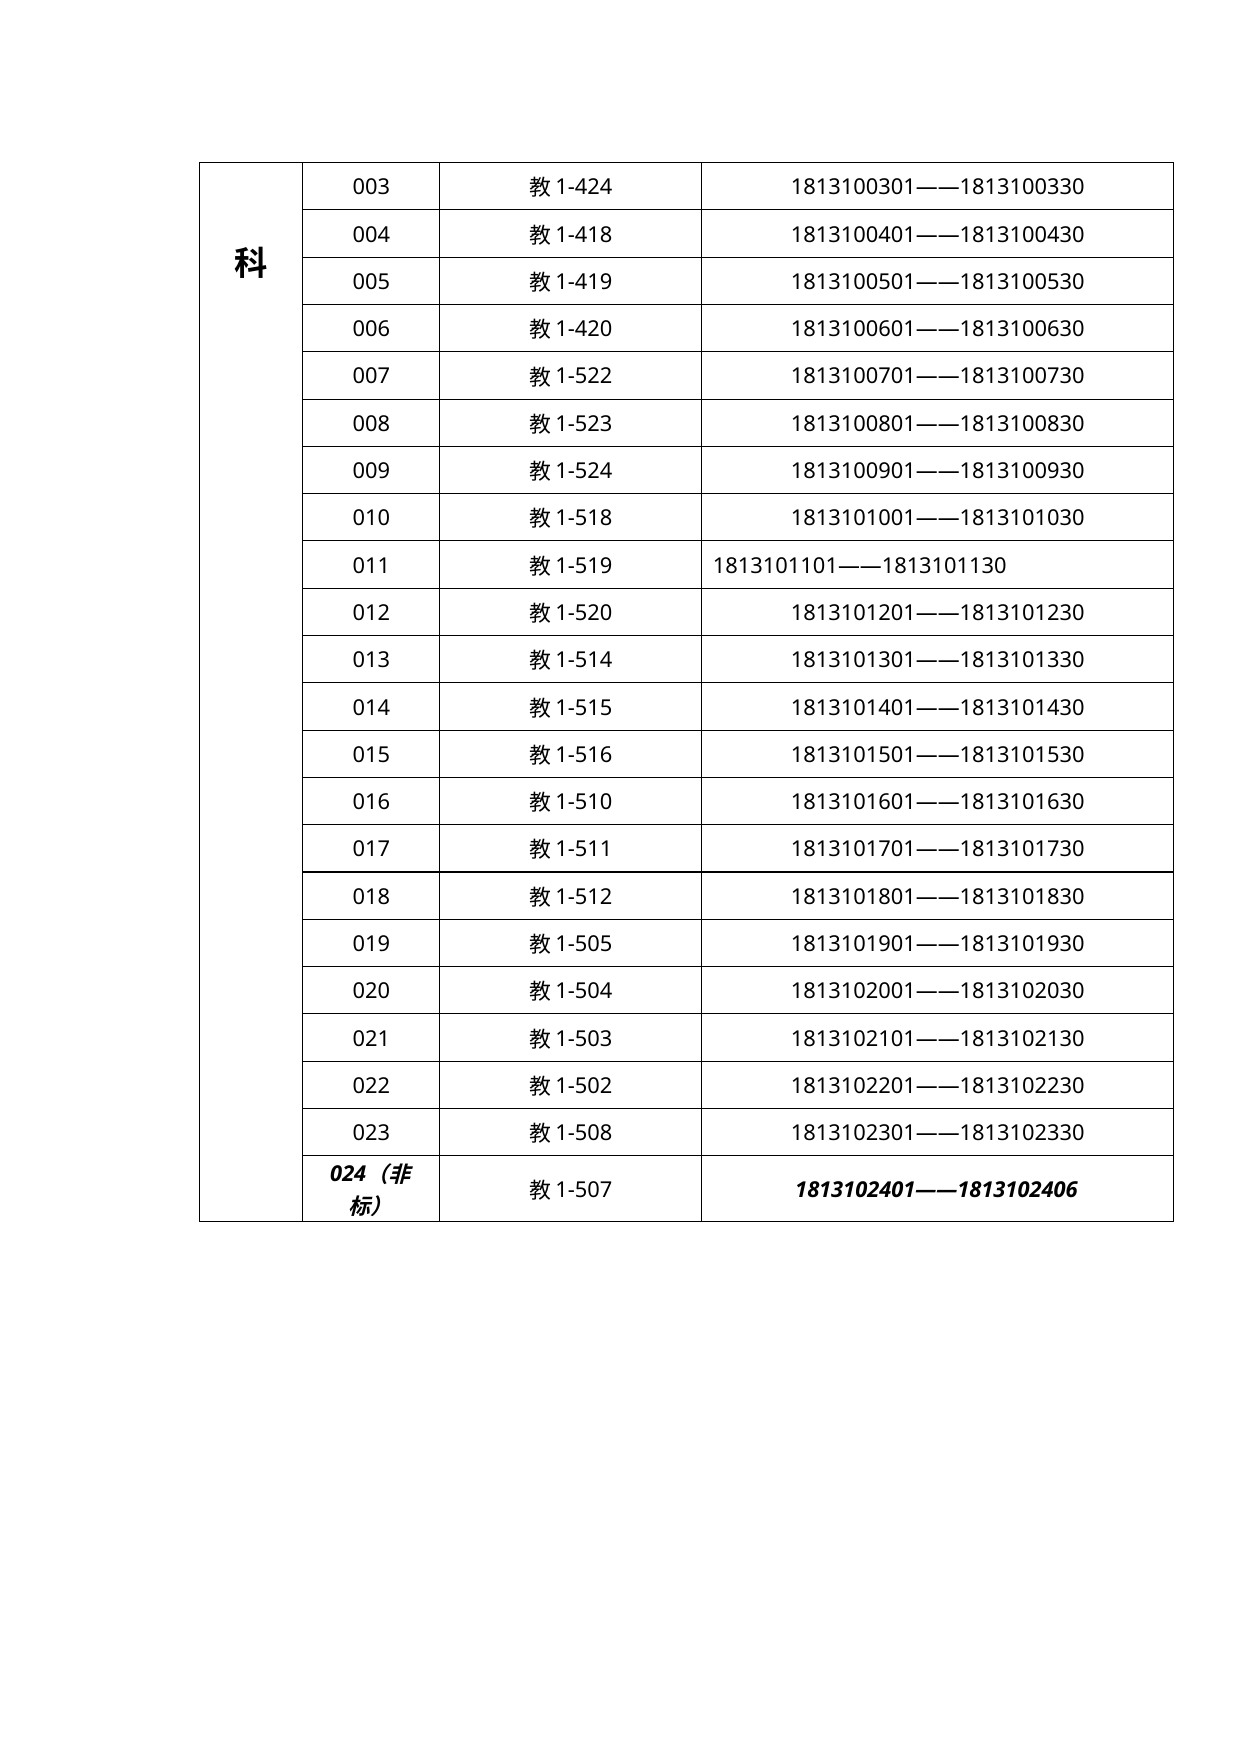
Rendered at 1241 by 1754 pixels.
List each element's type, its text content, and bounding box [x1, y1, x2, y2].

table_cell 1813101801——1813101830 [702, 873, 1173, 919]
table_cell 019 [303, 920, 439, 966]
table_cell 教1-507 [440, 1156, 701, 1221]
table_cell 1813100401——1813100430 [702, 210, 1173, 257]
table_cell 教1-502 [440, 1062, 701, 1108]
table_cell 1813100801——1813100830 [702, 400, 1173, 446]
table_cell 教1-516 [440, 731, 701, 777]
table_cell 1813101101——1813101130 [702, 541, 1173, 588]
table_cell 1813102301——1813102330 [702, 1109, 1173, 1155]
table_cell 教1-419 [440, 258, 701, 304]
table_cell 教1-523 [440, 400, 701, 446]
table_cell 1813101301——1813101330 [702, 636, 1173, 682]
table_cell 教1-504 [440, 967, 701, 1013]
table_cell 013 [303, 636, 439, 682]
table_cell 教1-515 [440, 683, 701, 729]
table_cell 教1-510 [440, 778, 701, 824]
table_cell 1813101501——1813101530 [702, 731, 1173, 777]
table_cell 010 [303, 494, 439, 540]
table_cell 教1-522 [440, 352, 701, 398]
table_cell 1813101001——1813101030 [702, 494, 1173, 540]
table_cell 教1-514 [440, 636, 701, 682]
table_cell 009 [303, 447, 439, 493]
table_cell 003 [303, 163, 439, 209]
table_cell 006 [303, 305, 439, 351]
table_cell 1813102101——1813102130 [702, 1014, 1173, 1061]
table_cell 教1-503 [440, 1014, 701, 1061]
table_cell 1813102401——1813102406 [702, 1156, 1173, 1221]
table_cell 教1-420 [440, 305, 701, 351]
table_cell 教1-512 [440, 873, 701, 919]
table_cell 014 [303, 683, 439, 729]
table_cell 教1-519 [440, 541, 701, 588]
table_cell 1813101401——1813101430 [702, 683, 1173, 729]
table_cell 008 [303, 400, 439, 446]
table_cell 024（非标） [303, 1156, 439, 1221]
table_cell 016 [303, 778, 439, 824]
table_cell 012 [303, 589, 439, 635]
table_cell 教1-418 [440, 210, 701, 257]
table_cell 1813100301——1813100330 [702, 163, 1173, 209]
table_cell 教1-518 [440, 494, 701, 540]
table_cell 004 [303, 210, 439, 257]
table_cell 021 [303, 1014, 439, 1061]
table_cell 011 [303, 541, 439, 588]
table_cell 教1-511 [440, 825, 701, 871]
table_cell 教1-505 [440, 920, 701, 966]
table_cell 018 [303, 873, 439, 919]
table_cell 1813101901——1813101930 [702, 920, 1173, 966]
table_cell 1813102201——1813102230 [702, 1062, 1173, 1108]
table_cell 1813101601——1813101630 [702, 778, 1173, 824]
table_cell 1813101201——1813101230 [702, 589, 1173, 635]
table_cell 1813100901——1813100930 [702, 447, 1173, 493]
table_cell 007 [303, 352, 439, 398]
table_cell 1813100701——1813100730 [702, 352, 1173, 398]
table_cell 教1-520 [440, 589, 701, 635]
table_cell 1813101701——1813101730 [702, 825, 1173, 871]
table_cell 教1-508 [440, 1109, 701, 1155]
table_cell 023 [303, 1109, 439, 1155]
table_cell 017 [303, 825, 439, 871]
table_cell 020 [303, 967, 439, 1013]
table_cell 教1-524 [440, 447, 701, 493]
table_cell 022 [303, 1062, 439, 1108]
table_cell 教1-424 [440, 163, 701, 209]
table_cell 1813102001——1813102030 [702, 967, 1173, 1013]
table_cell 015 [303, 731, 439, 777]
table_cell 1813100601——1813100630 [702, 305, 1173, 351]
table_cell 005 [303, 258, 439, 304]
table_cell 1813100501——1813100530 [702, 258, 1173, 304]
